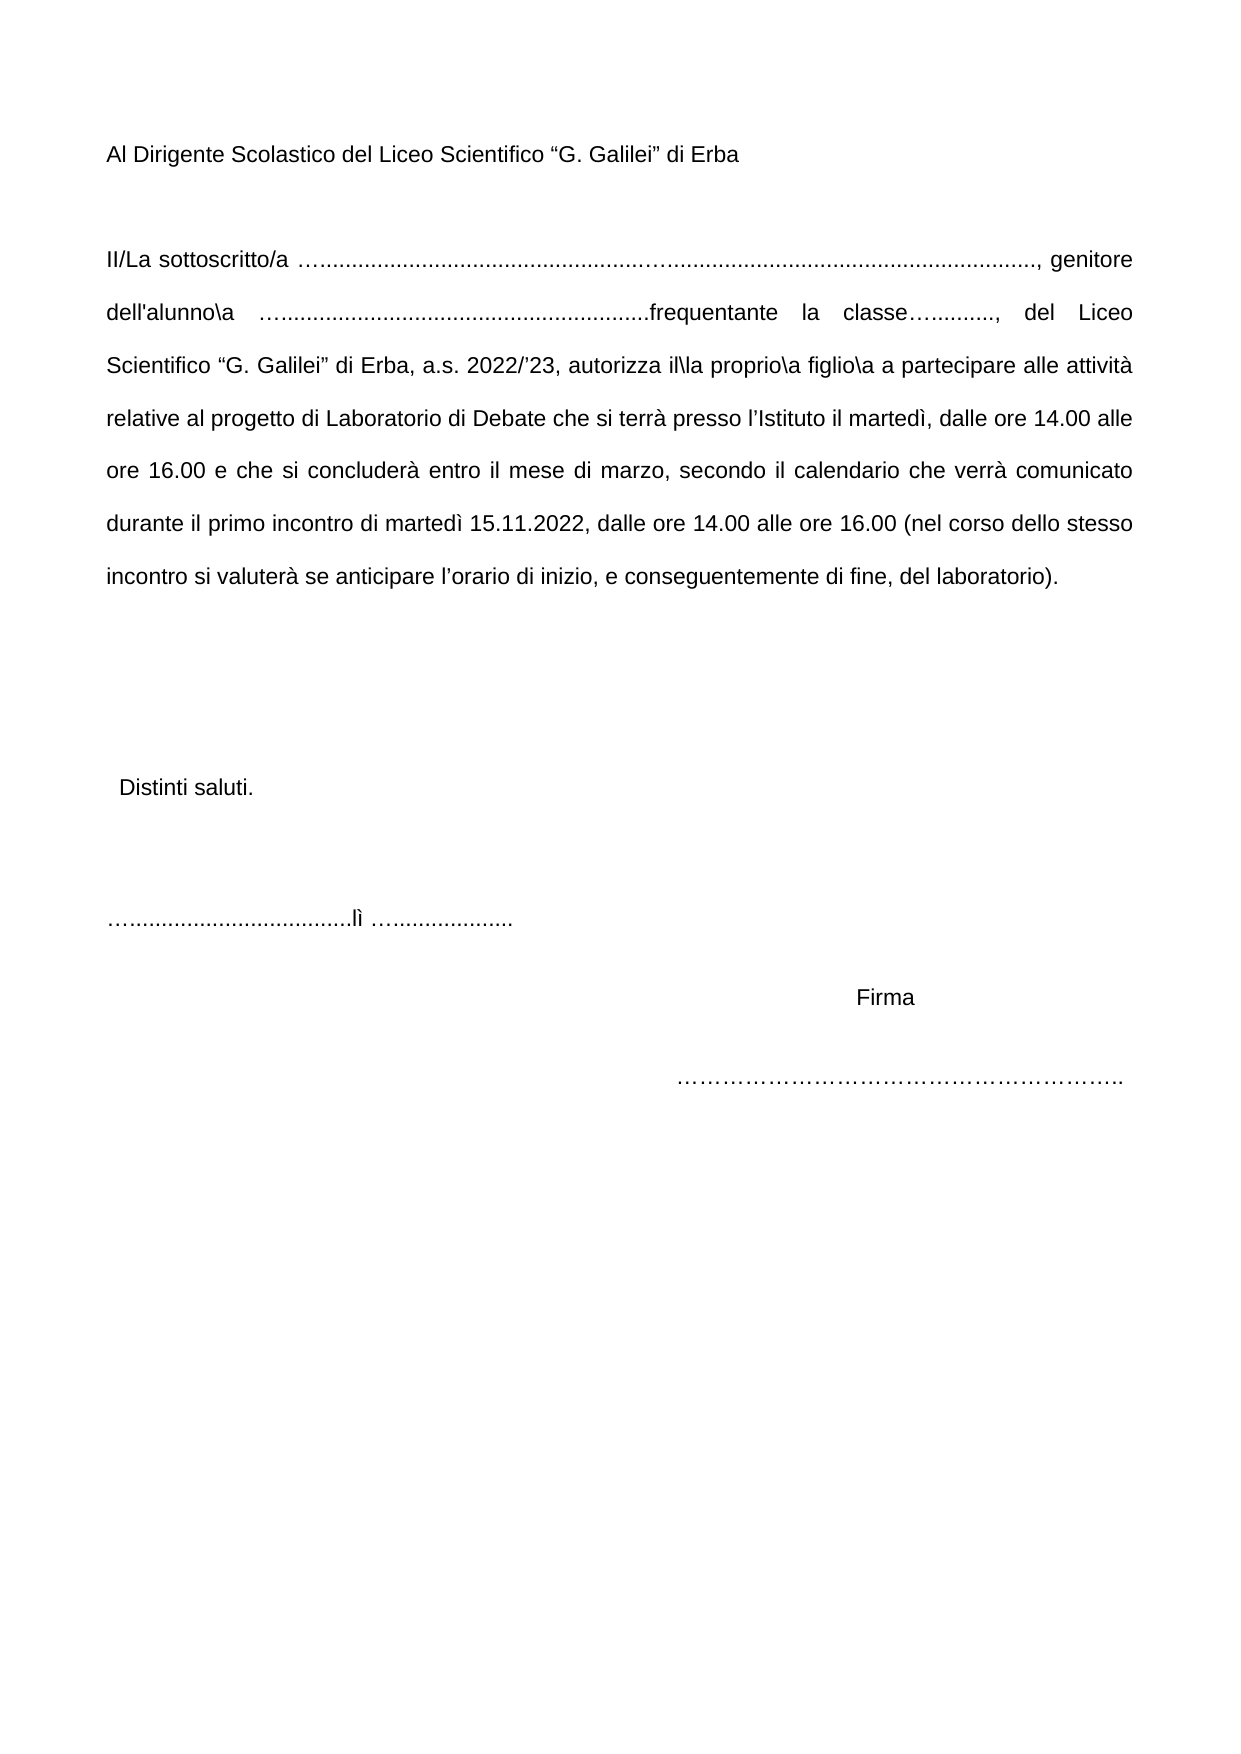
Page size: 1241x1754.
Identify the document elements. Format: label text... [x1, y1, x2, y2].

text II/La sottoscritto/a …...................................................….........................................................., genitore dell'alunno\a …..........................................................frequentante la classe….........., del Liceo Scientifico “G. Galilei” di Erba, a.s. 2022/’23, autorizza il\la proprio\a figlio\a a partecipare alle attività relative al progetto di Laboratorio di Debate che si terrà presso l’Istituto il martedì, dalle ore 14.00 alle ore 16.00 e che si concluderà entro il mese di marzo, secondo il calendario che verrà comunicato durante il primo incontro di martedì 15.11.2022, dalle ore 14.00 alle ore 16.00 (nel corso dello stesso incontro si valuterà se anticipare l’orario di inizio, e conseguentemente di fine, del laboratorio). [106, 246, 1134, 589]
text Al Dirigente Scolastico del Liceo Scientifico “G. Galilei” di Erba [106, 141, 1134, 167]
text Distinti saluti. [106, 773, 1134, 800]
text ………………………………………………….. [106, 1063, 1134, 1089]
text …...................................lì …................... [106, 905, 1134, 932]
text Firma [106, 984, 1134, 1011]
